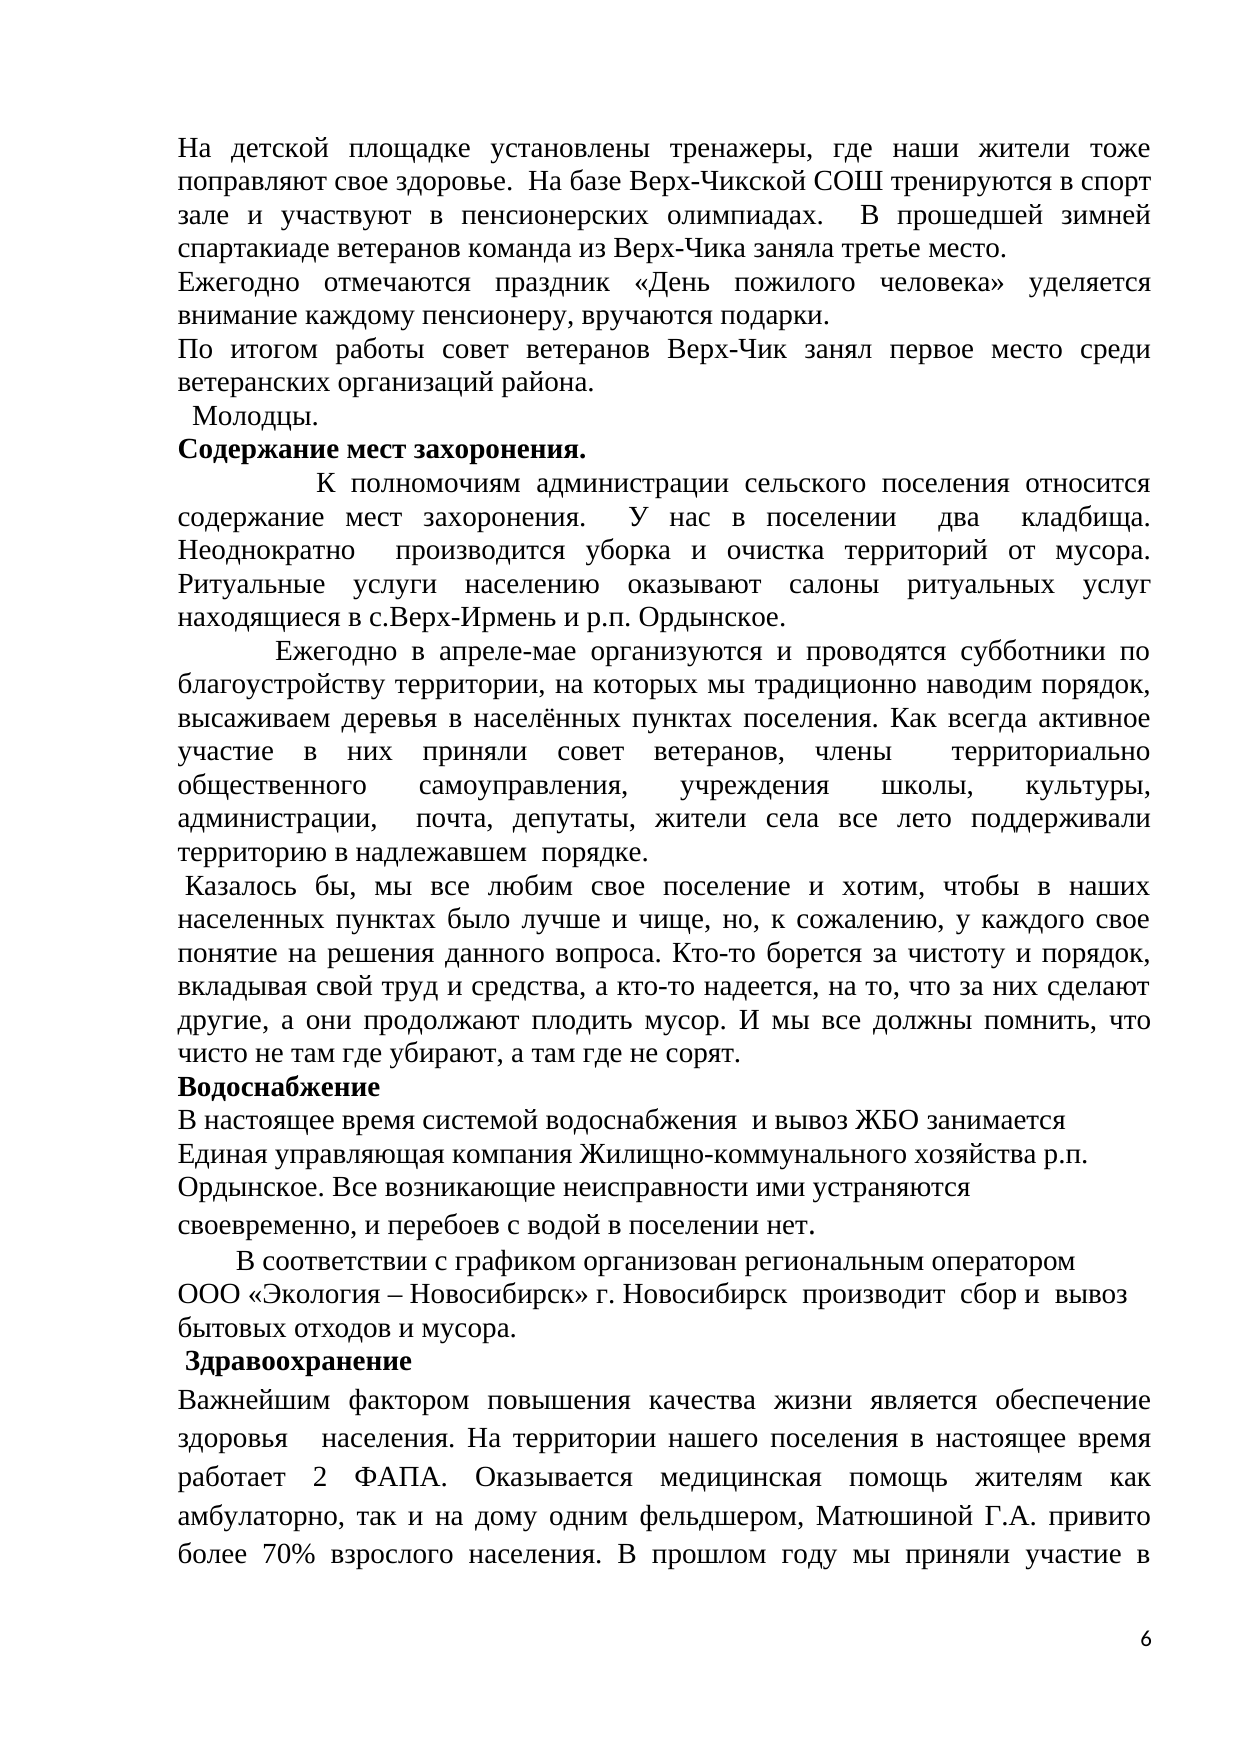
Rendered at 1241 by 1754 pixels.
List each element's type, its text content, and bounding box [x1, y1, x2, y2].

text На детской площадке установлены тренажеры, где наши жители тоже поправляют свое здоровье. На базе Верх-Чикской СОШ тренируются в спорт зале и участвуют в пенсионерских олимпиадах. В прошедшей зимней спартакиаде ветеранов команда из Верх-Чика заняла третье место. [177, 130, 1152, 264]
text В настоящее время системой водоснабжения и вывоз ЖБО занимается Единая управляющая компания Жилищно-коммунального хозяйства р.п. Ордынское. Все возникающие неисправности ими устраняются своевременно, и перебоев с водой в поселении нет. [177, 1102, 1152, 1243]
text Ежегодно отмечаются праздник «День пожилого человека» уделяется внимание каждому пенсионеру, вручаются подарки. [177, 264, 1152, 331]
text Здравоохранение [177, 1343, 1152, 1377]
text К полномочиям администрации сельского поселения относится содержание мест захоронения. У нас в поселении два кладбища. Неоднократно производится уборка и очистка территорий от мусора. Ритуальные услуги населению оказывают салоны ритуальных услуг находящиеся в с.Верх-Ирмень и р.п. Ордынское. [177, 465, 1152, 633]
text Содержание мест захоронения. [177, 432, 1152, 465]
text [177, 1382, 1152, 1570]
text Молодцы. [177, 398, 1152, 432]
text В соответствии с графиком организован региональным оператором ООО «Экология – Новосибирск» г. Новосибирск производит сбор и вывоз бытовых отходов и мусора. [177, 1243, 1152, 1343]
text Казалось бы, мы все любим свое поселение и хотим, чтобы в наших населенных пунктах было лучше и чище, но, к сожалению, у каждого свое понятие на решения данного вопроса. Кто-то борется за чистоту и порядок, вкладывая свой труд и средства, а кто-то надеется, на то, что за них сделают другие, а они продолжают плодить мусор. И мы все должны помнить, что чисто не там где убирают, а там где не сорят. [177, 868, 1152, 1069]
text Водоснабжение [177, 1069, 1152, 1102]
text Ежегодно в апреле-мае организуются и проводятся субботники по благоустройству территории, на которых мы традиционно наводим порядок, высаживаем деревья в населённых пунктах поселения. Как всегда активное участие в них приняли совет ветеранов, члены территориально общественного самоуправления, учреждения школы, культуры, администрации, почта, депутаты, жители села все лето поддерживали территорию в надлежавшем порядке. [177, 633, 1152, 868]
text По итогом работы совет ветеранов Верх-Чик занял первое место среди ветеранских организаций района. [177, 331, 1152, 398]
